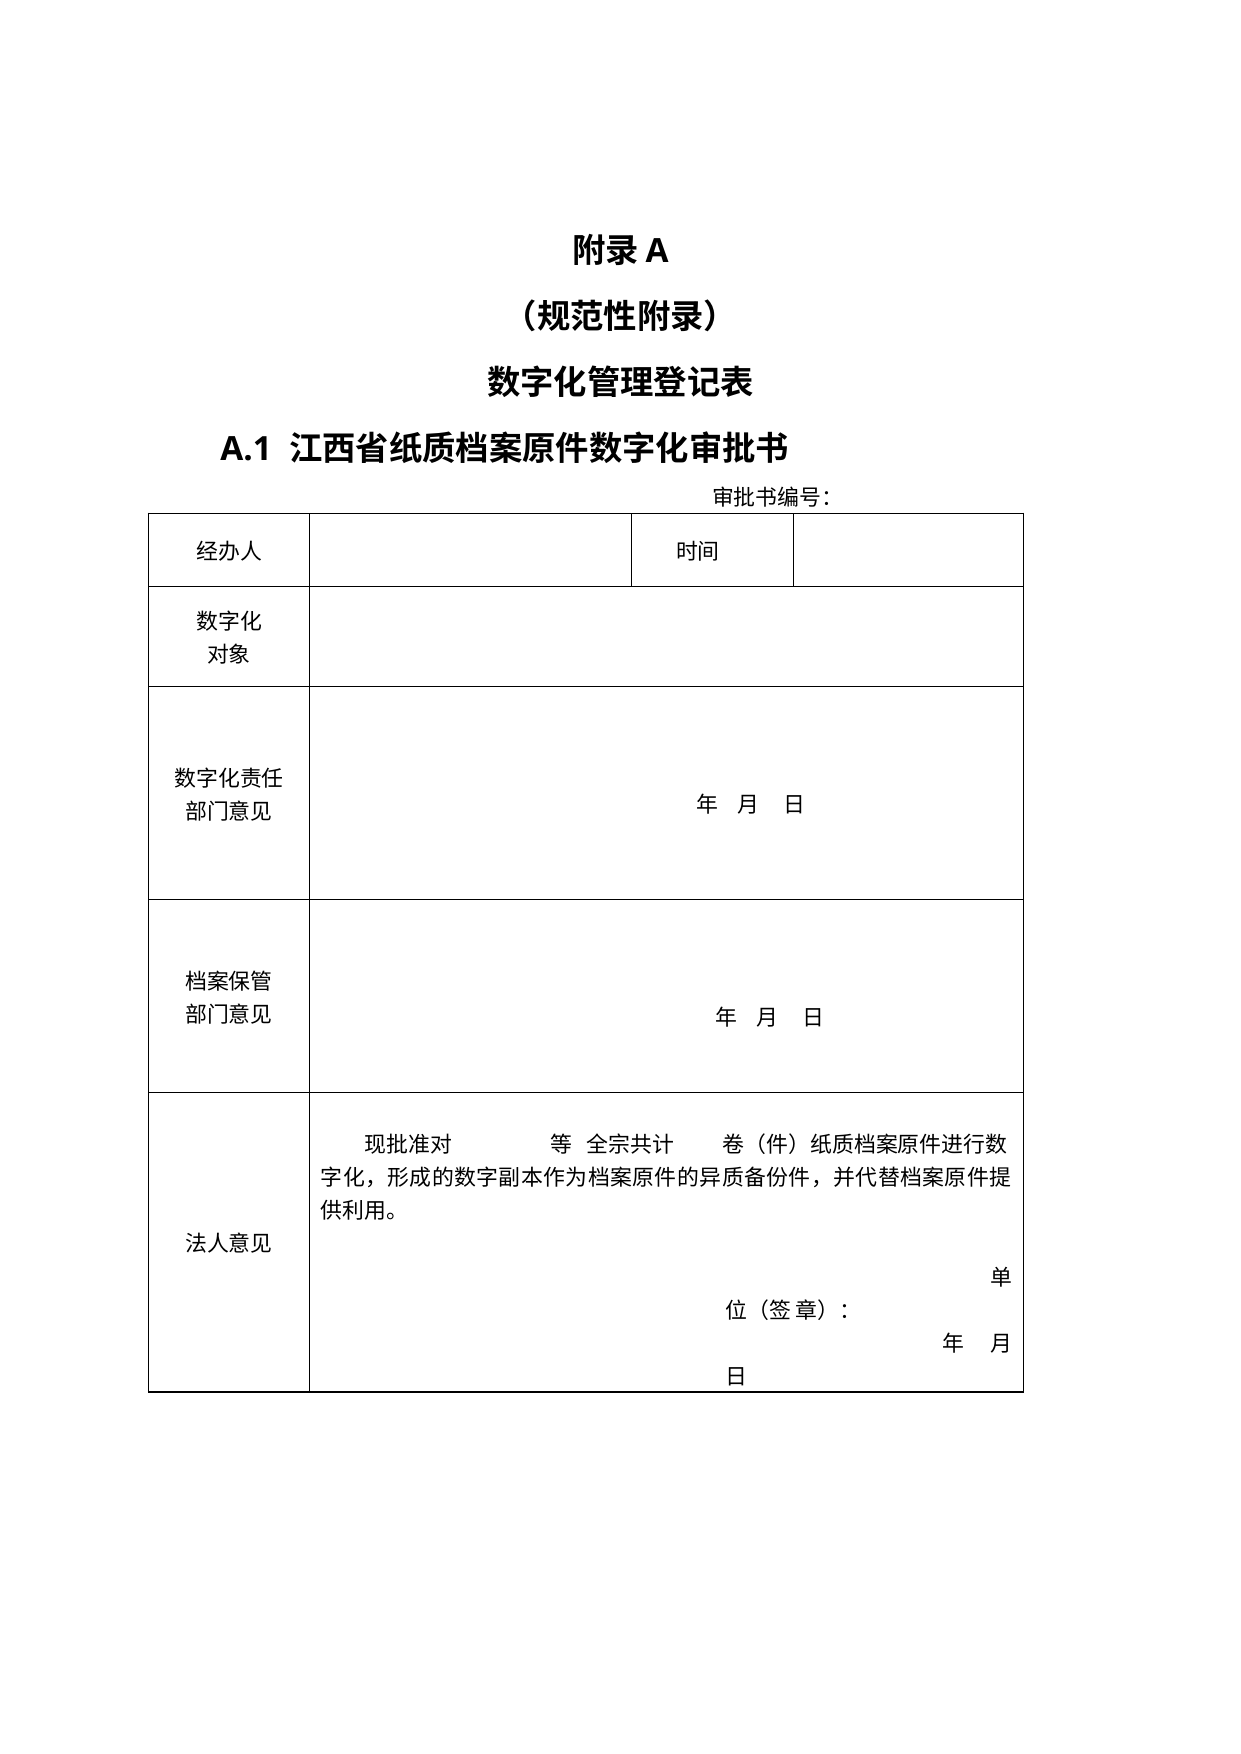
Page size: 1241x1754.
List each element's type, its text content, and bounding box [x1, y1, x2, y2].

text A.1 江西省纸质档案原件数字化审批书 [159, 413, 1081, 479]
text 数字化管理登记表 [159, 347, 1081, 413]
text （规范性附录） [159, 281, 1081, 347]
table_cell 年 月 日 [310, 687, 1023, 899]
text 审批书编号： [159, 479, 1081, 513]
table_header [794, 514, 1023, 586]
table_cell 年 月 日 [310, 900, 1023, 1092]
table_header [310, 514, 631, 586]
table_header 时间 [632, 514, 793, 586]
table_cell 法人意见 [149, 1093, 309, 1391]
table_cell [310, 587, 1023, 686]
table_header 经办人 [149, 514, 309, 586]
text 附录A [159, 214, 1081, 281]
table_cell 档案保管 部门意见 [149, 900, 309, 1092]
table_cell 数字化责任 部门意见 [149, 687, 309, 899]
table_cell 数字化 对象 [149, 587, 309, 686]
table_cell 现批准对 等 全宗共计 卷（件）纸质档案原件进行数字化，形成的数字副本作为档案原件的异质备份件，并代替档案原件提供利用。 单 位（签 章）： 年 月 日 [310, 1093, 1023, 1391]
